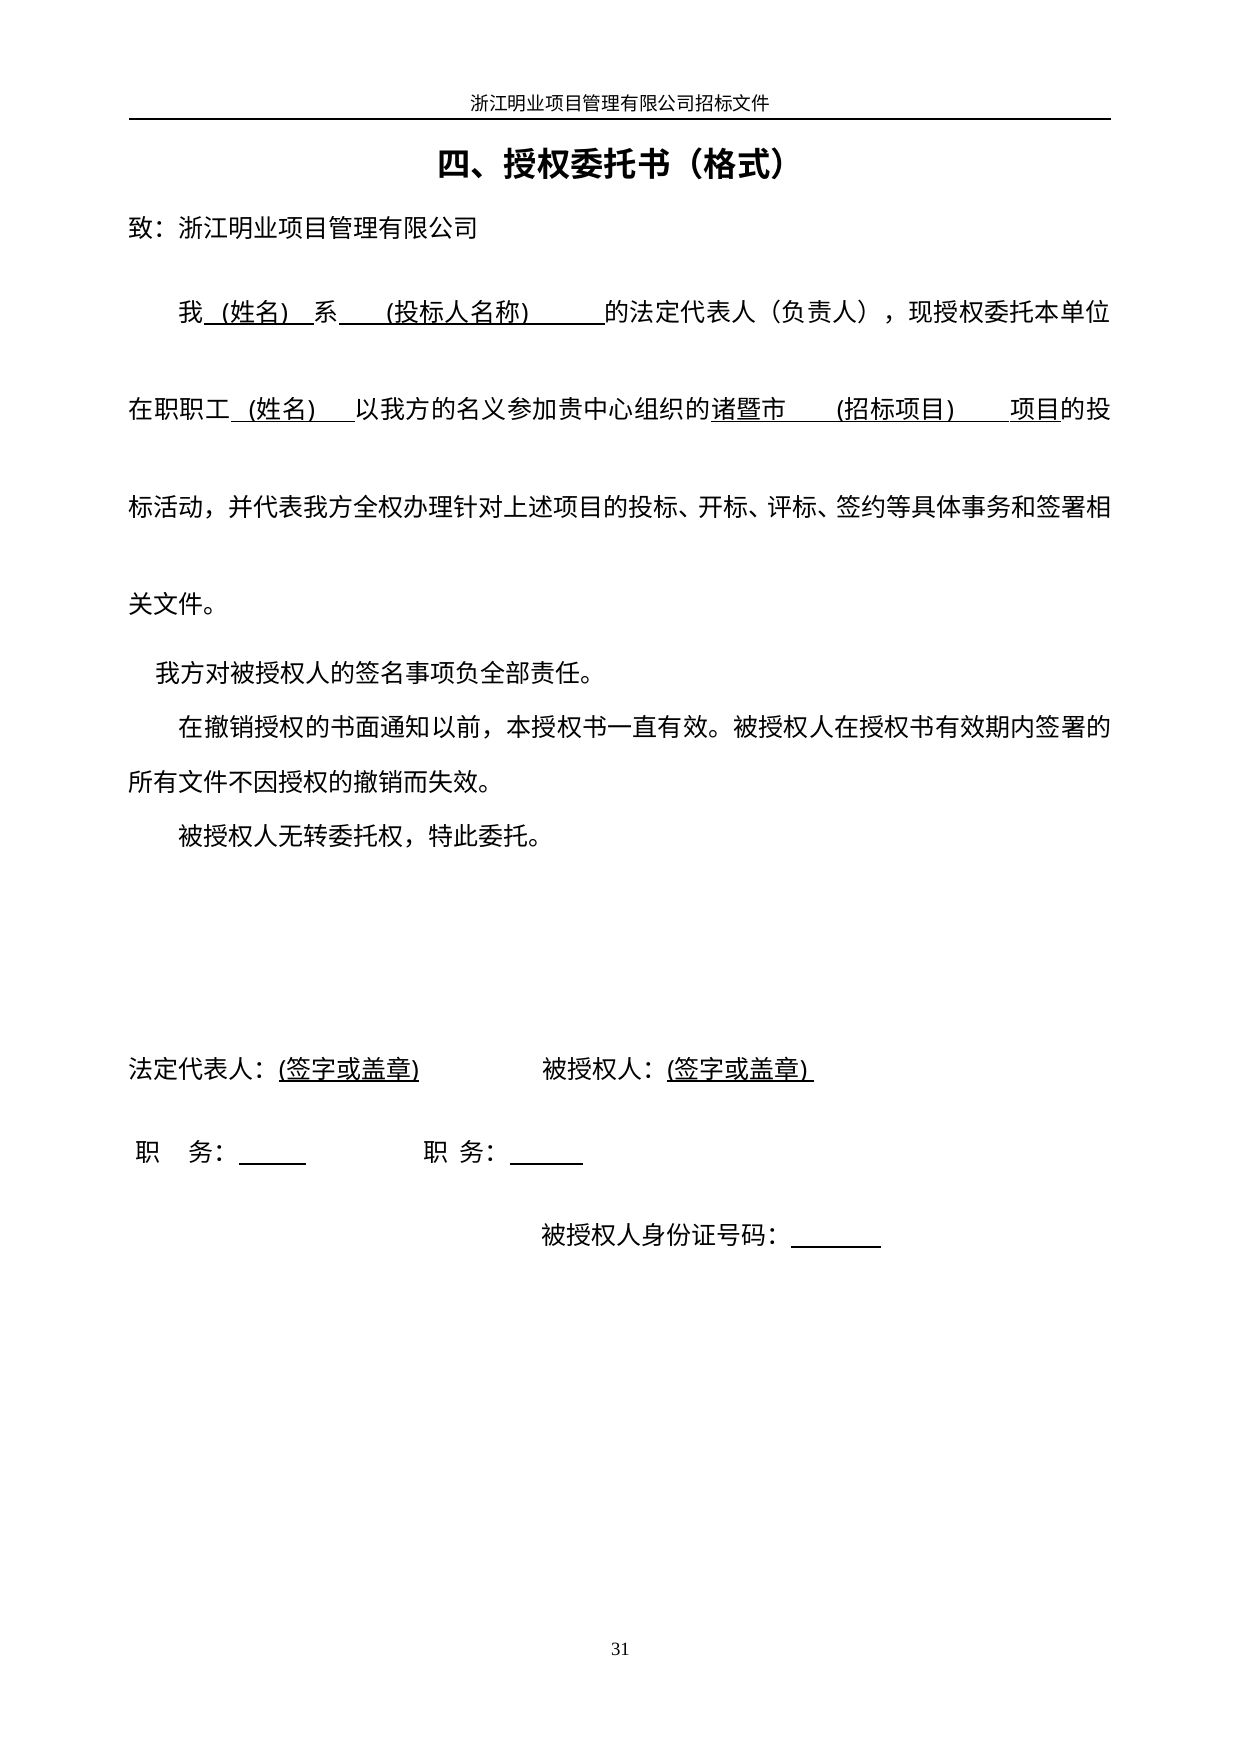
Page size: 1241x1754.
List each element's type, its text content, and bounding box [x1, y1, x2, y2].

text 法定代表人：(签字或盖章) 被授权人：(签字或盖章) [129, 1035, 1111, 1100]
text 被授权人无转委托权，特此委托。 [129, 816, 1111, 853]
text 被授权人身份证号码： [129, 1201, 1111, 1266]
text 四、授权委托书（格式） [129, 129, 1111, 194]
text 致：浙江明业项目管理有限公司 [129, 194, 1111, 259]
text 在撤销授权的书面通知以前，本授权书一直有效。被授权人在授权书有效期内签署的所有文件不因授权的撤销而失效。 [129, 708, 1111, 798]
text 职 务： 职 务： [129, 1118, 1111, 1183]
text 我 (姓名) 系 (投标人名称) 的法定代表人（负责人），现授权委托本单位在职职工 (姓名) 以我方的名义参加贵中心组织的诸暨市 (招标项目) 项目的投标活动，并代表我方全权办理针对上述项目的投标、开标、评标、签约等具体事务和签署相关文件。 [129, 278, 1111, 635]
text 我方对被授权人的签名事项负全部责任。 [129, 653, 1111, 689]
